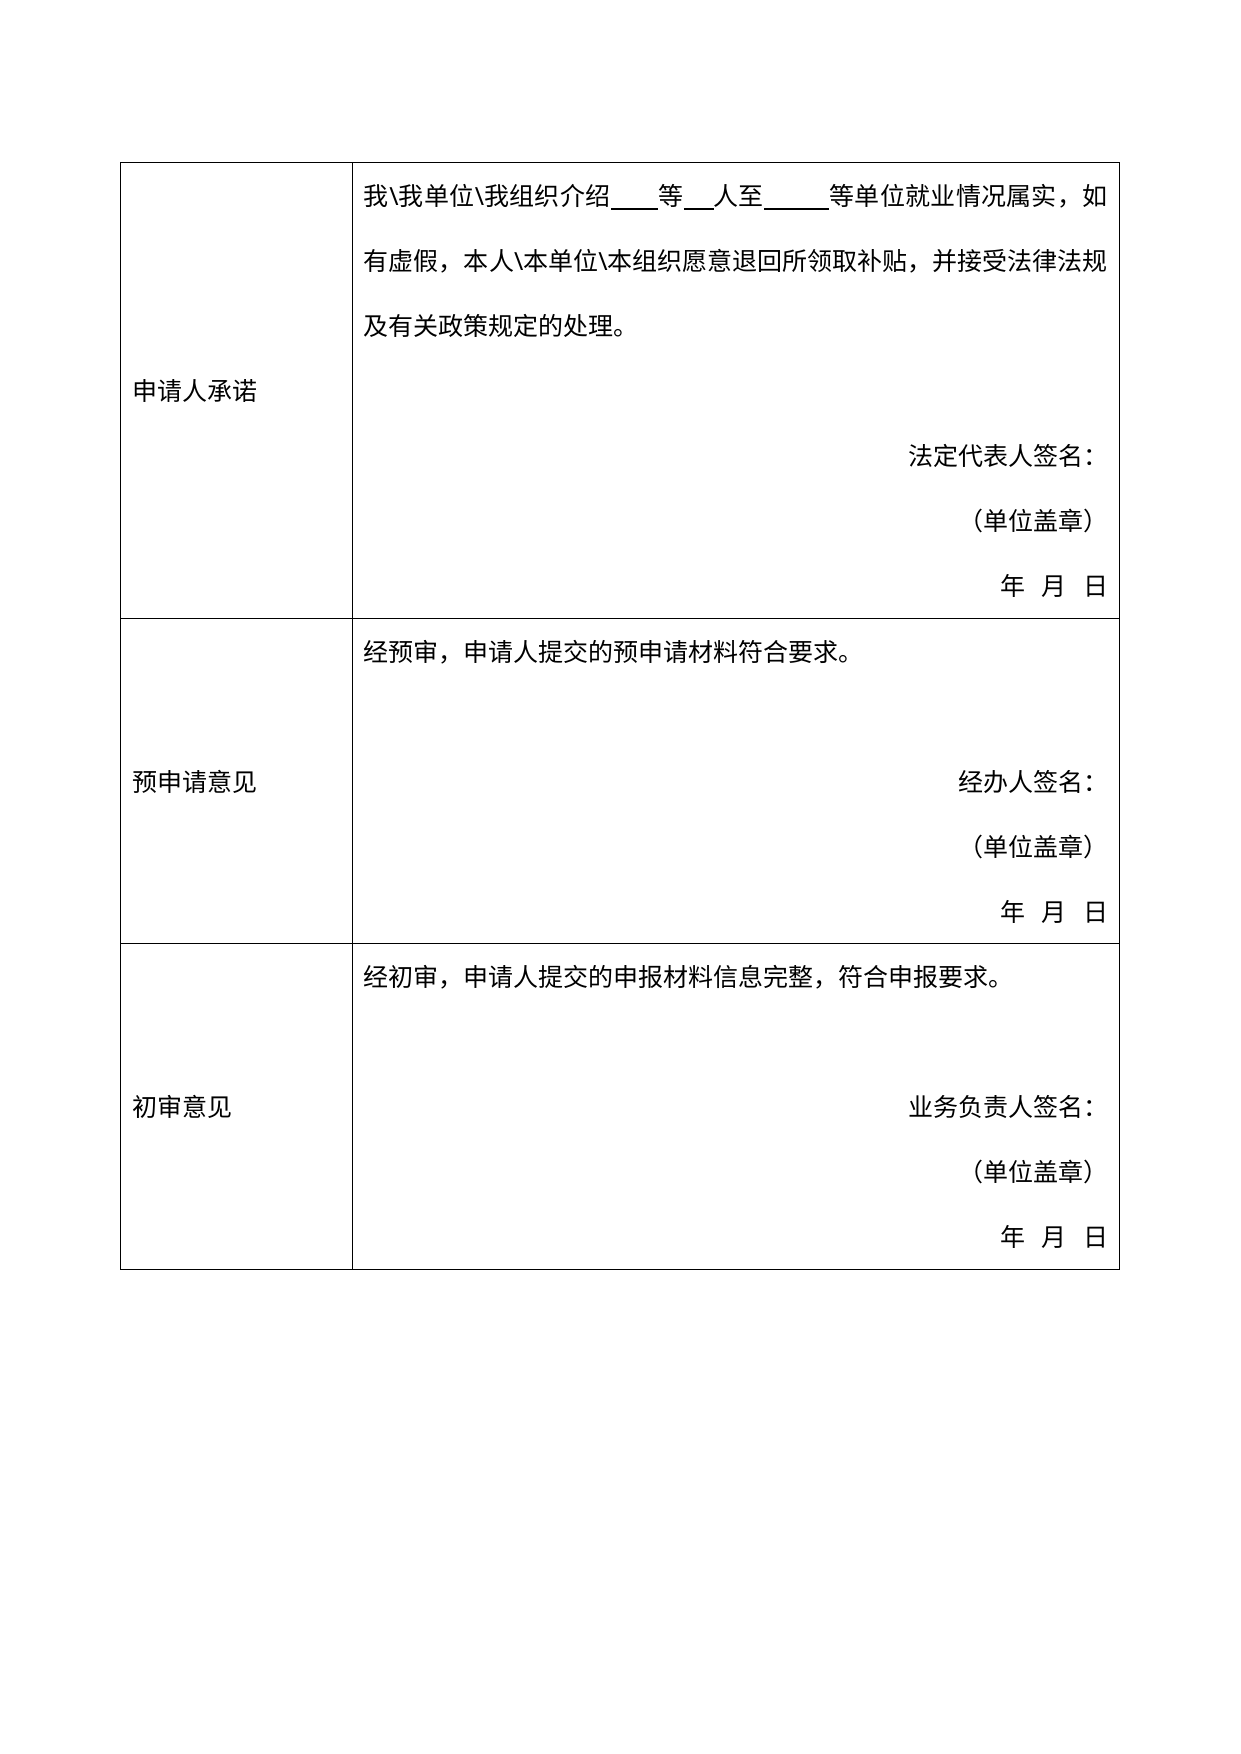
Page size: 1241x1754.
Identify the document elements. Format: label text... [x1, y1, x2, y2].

table_cell 申请人承诺 [121, 163, 352, 617]
table_cell 经预审，申请人提交的预申请材料符合要求。 经办人签名： （单位盖章） 年 月 日 [353, 619, 1119, 943]
table_cell 预申请意见 [121, 619, 352, 943]
table_cell 初审意见 [121, 944, 352, 1268]
table_cell 经初审，申请人提交的申报材料信息完整，符合申报要求。 业务负责人签名： （单位盖章） 年 月 日 [353, 944, 1119, 1268]
table_cell 我\我单位\我组织介绍 等 人至 等单位就业情况属实，如有虚假，本人\本单位\本组织愿意退回所领取补贴，并接受法律法规及有关政策规定的处理。 法定代表人签名： （单位盖章） 年 月 日 [353, 163, 1119, 617]
